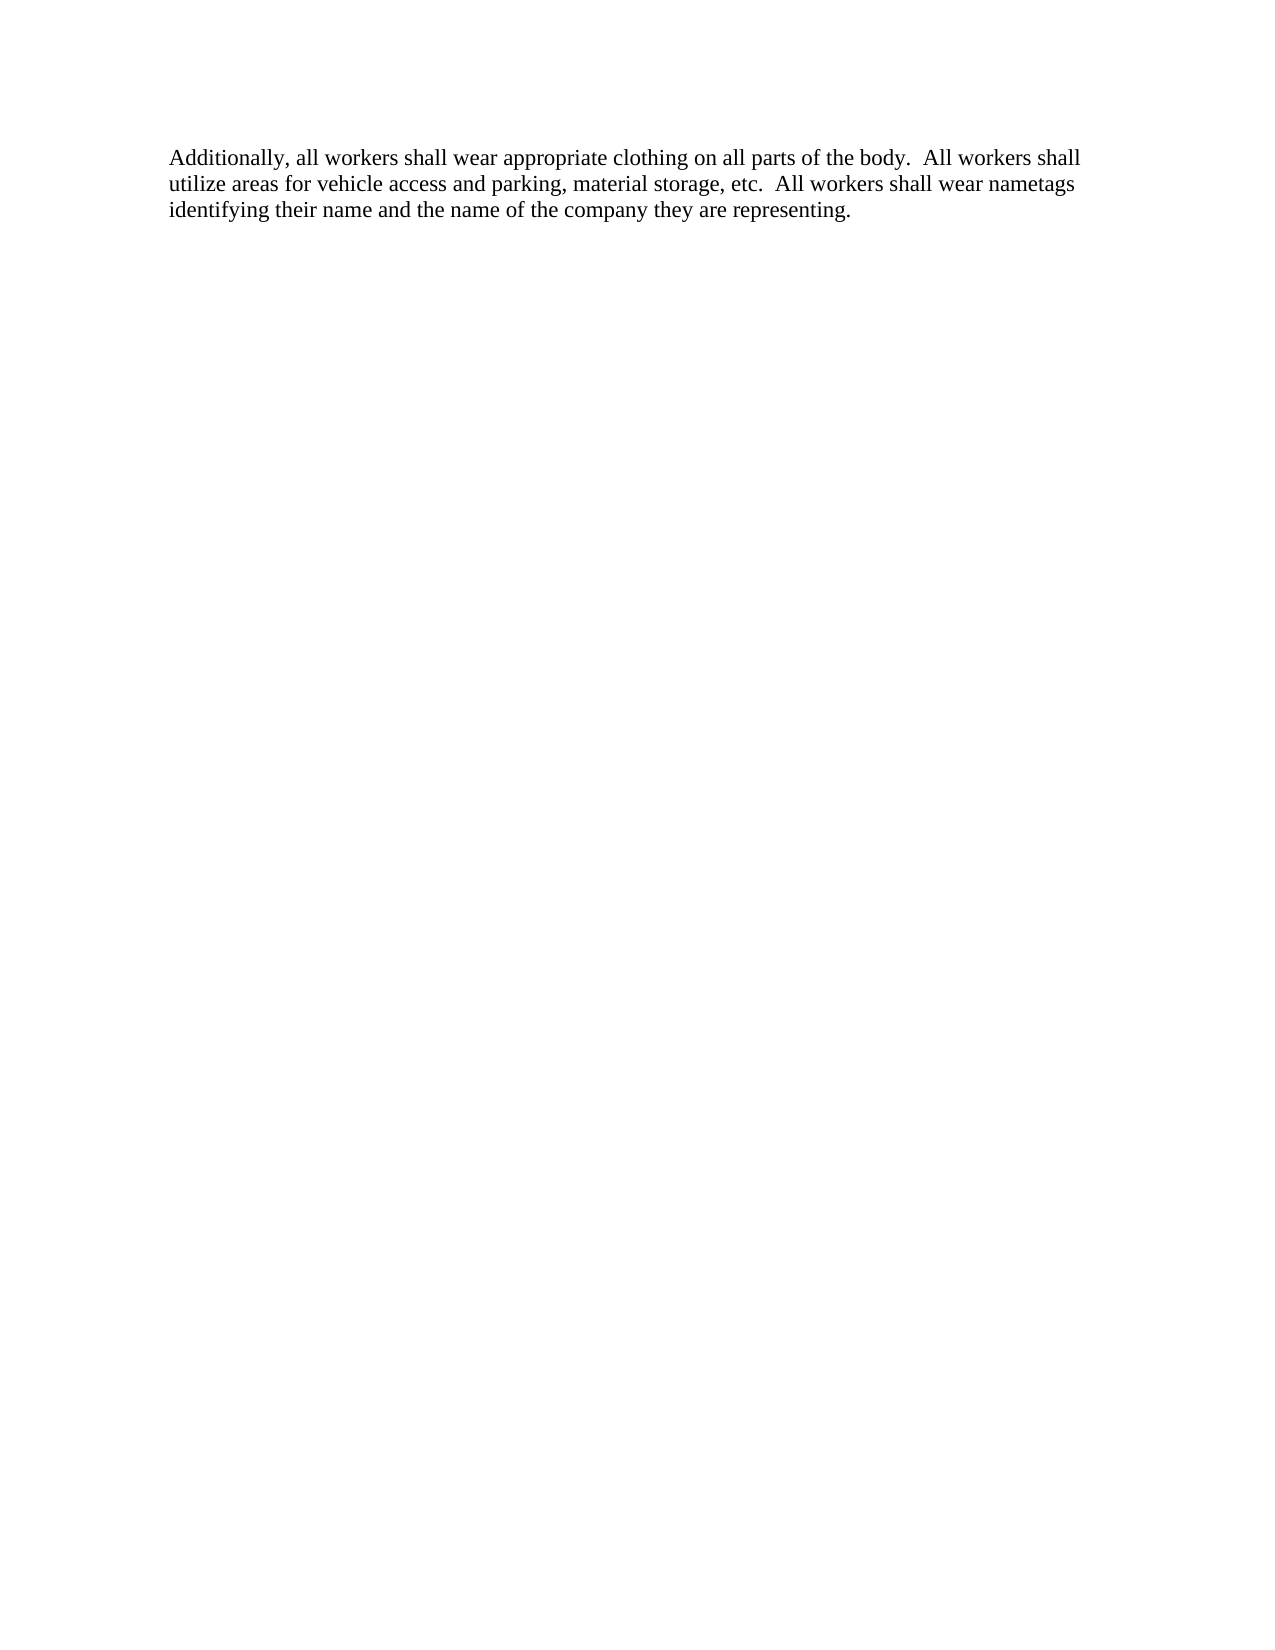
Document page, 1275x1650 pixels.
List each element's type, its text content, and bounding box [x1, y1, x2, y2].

text Additionally, all workers shall wear appropriate clothing on all parts of the body. All workers shall utilize areas for vehicle access and parking, material storage, etc. All workers shall wear nametags identifying their name and the name of the company they are representing. [169, 144, 1106, 223]
